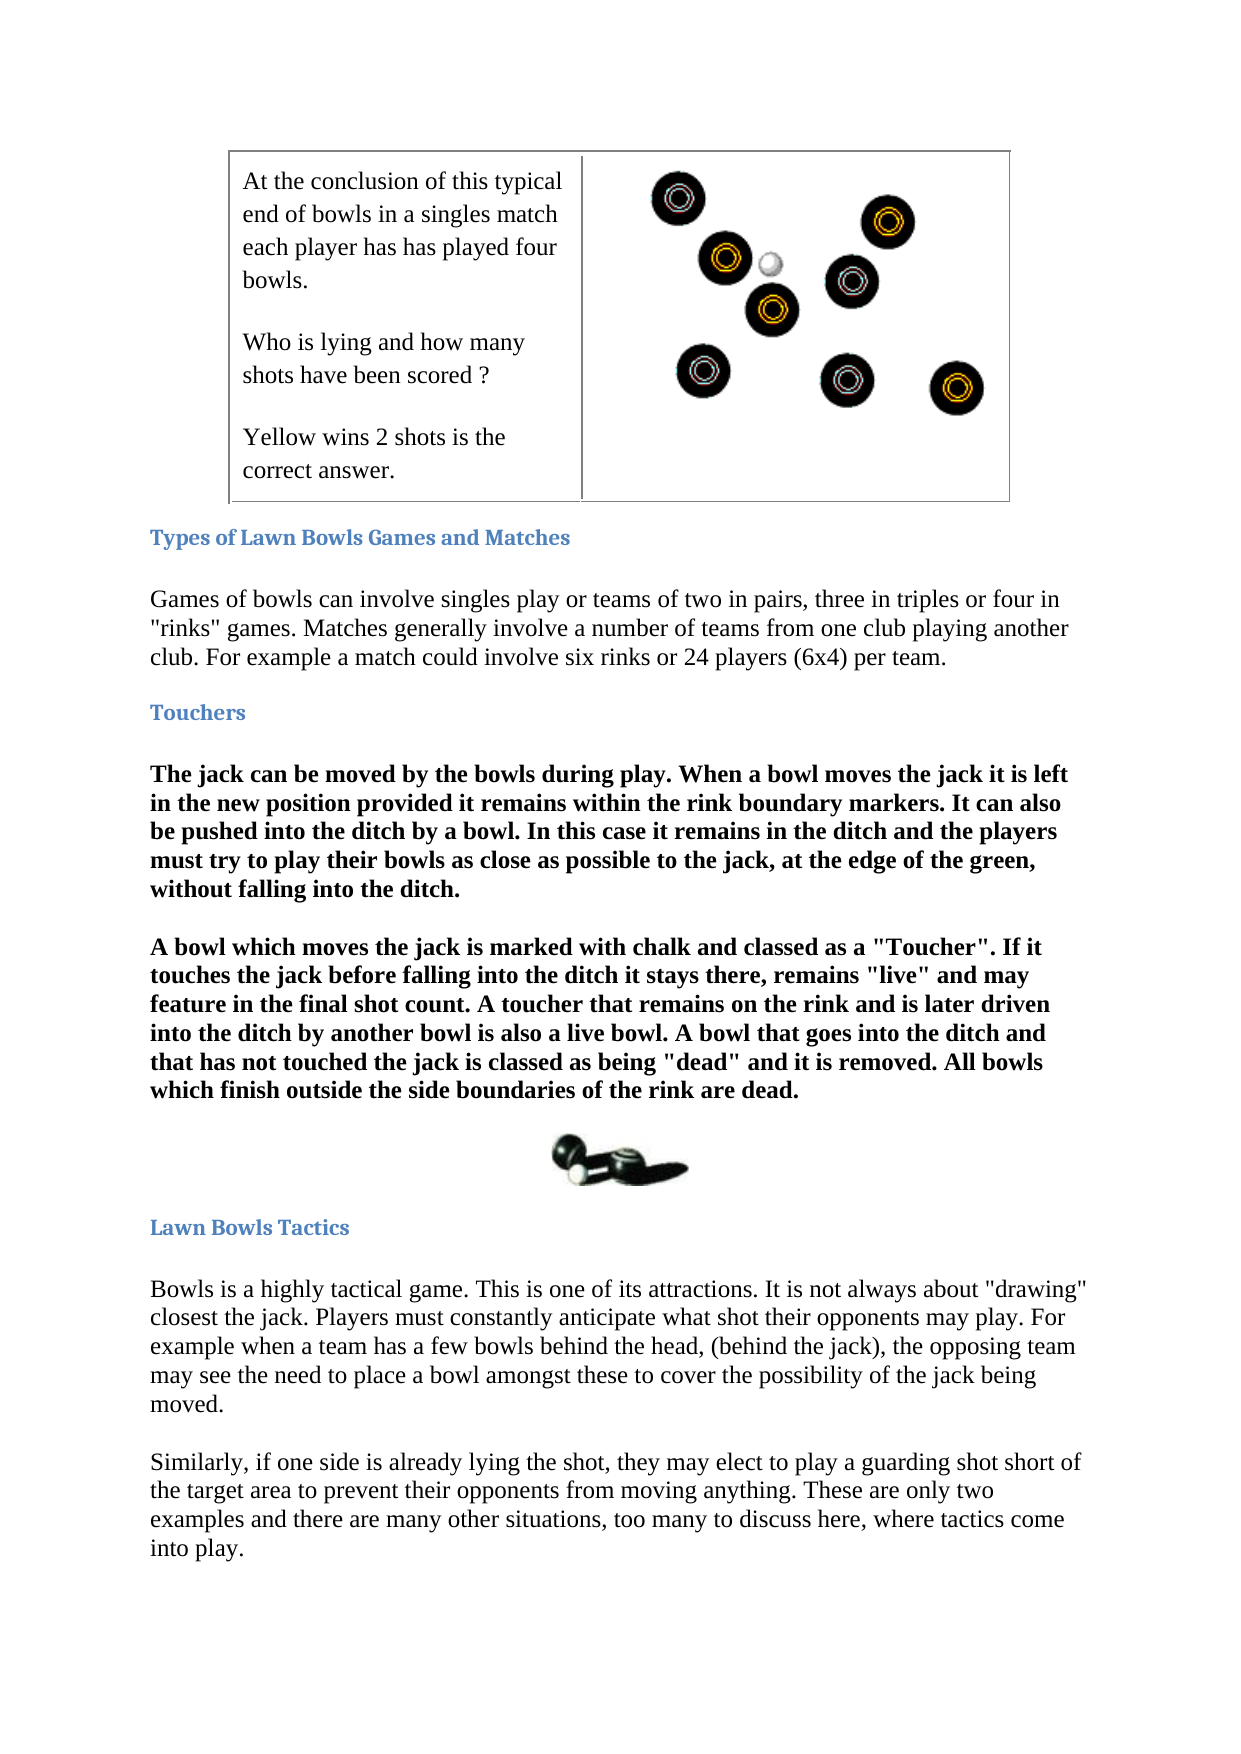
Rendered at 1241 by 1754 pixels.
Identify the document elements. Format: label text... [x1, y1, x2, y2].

text Bowls is a highly tactical game. This is one of its attractions. It is not always about "drawing" closest the jack. Players must constantly anticipate what shot their opponents may play. For example when a team has a few bowls behind the head, (behind the jack), the opposing team may see the need to place a bowl amongst these to cover the possibility of the jack being moved. [150, 1274, 1090, 1417]
text A bowl which moves the jack is marked with chalk and classed as a "Toucher". If it touches the jack before falling into the ditch it stays there, remains "live" and may feature in the final shot count. A toucher that remains on the rink and is later driven into the ditch by another bowl is also a live bowl. A bowl that goes into the ditch and that has not touched the jack is classed as being "dead" and it is removed. All bowls which finish outside the side boundaries of the rink are dead. [150, 932, 1090, 1104]
subtitle Lawn Bowls Tactics [150, 1214, 1090, 1241]
subtitle Types of Lawn Bowls Games and Matches [150, 525, 1090, 551]
picture [551, 1133, 689, 1186]
table_header [581, 153, 1009, 501]
text Similarly, if one side is already lying the shot, they may elect to play a guarding shot short of the target area to prevent their opponents from moving anything. These are only two examples and there are many other situations, too many to discuss here, where tactics come into play. [150, 1447, 1090, 1562]
subtitle Touchers [150, 699, 1090, 726]
table_header At the conclusion of this typical end of bowls in a singles match each player has has played four bowls. Who is lying and how many shots have been scored ? Yellow wins 2 shots is the correct answer. [232, 152, 581, 501]
text The jack can be moved by the bowls during play. When a bowl moves the jack it is left in the new position provided it remains within the rink boundary markers. It can also be pushed into the ditch by a bowl. In this case it remains in the ditch and the players must try to play their bowls as close as possible to the jack, at the edge of the green, without falling into the ditch. [150, 759, 1090, 903]
text Games of bowls can involve singles play or teams of two in pairs, three in triples or four in "rinks" games. Matches generally involve a number of teams from one club playing another club. For example a match could involve six rinks or 24 players (6x4) per team. [150, 584, 1090, 670]
picture [643, 165, 998, 433]
